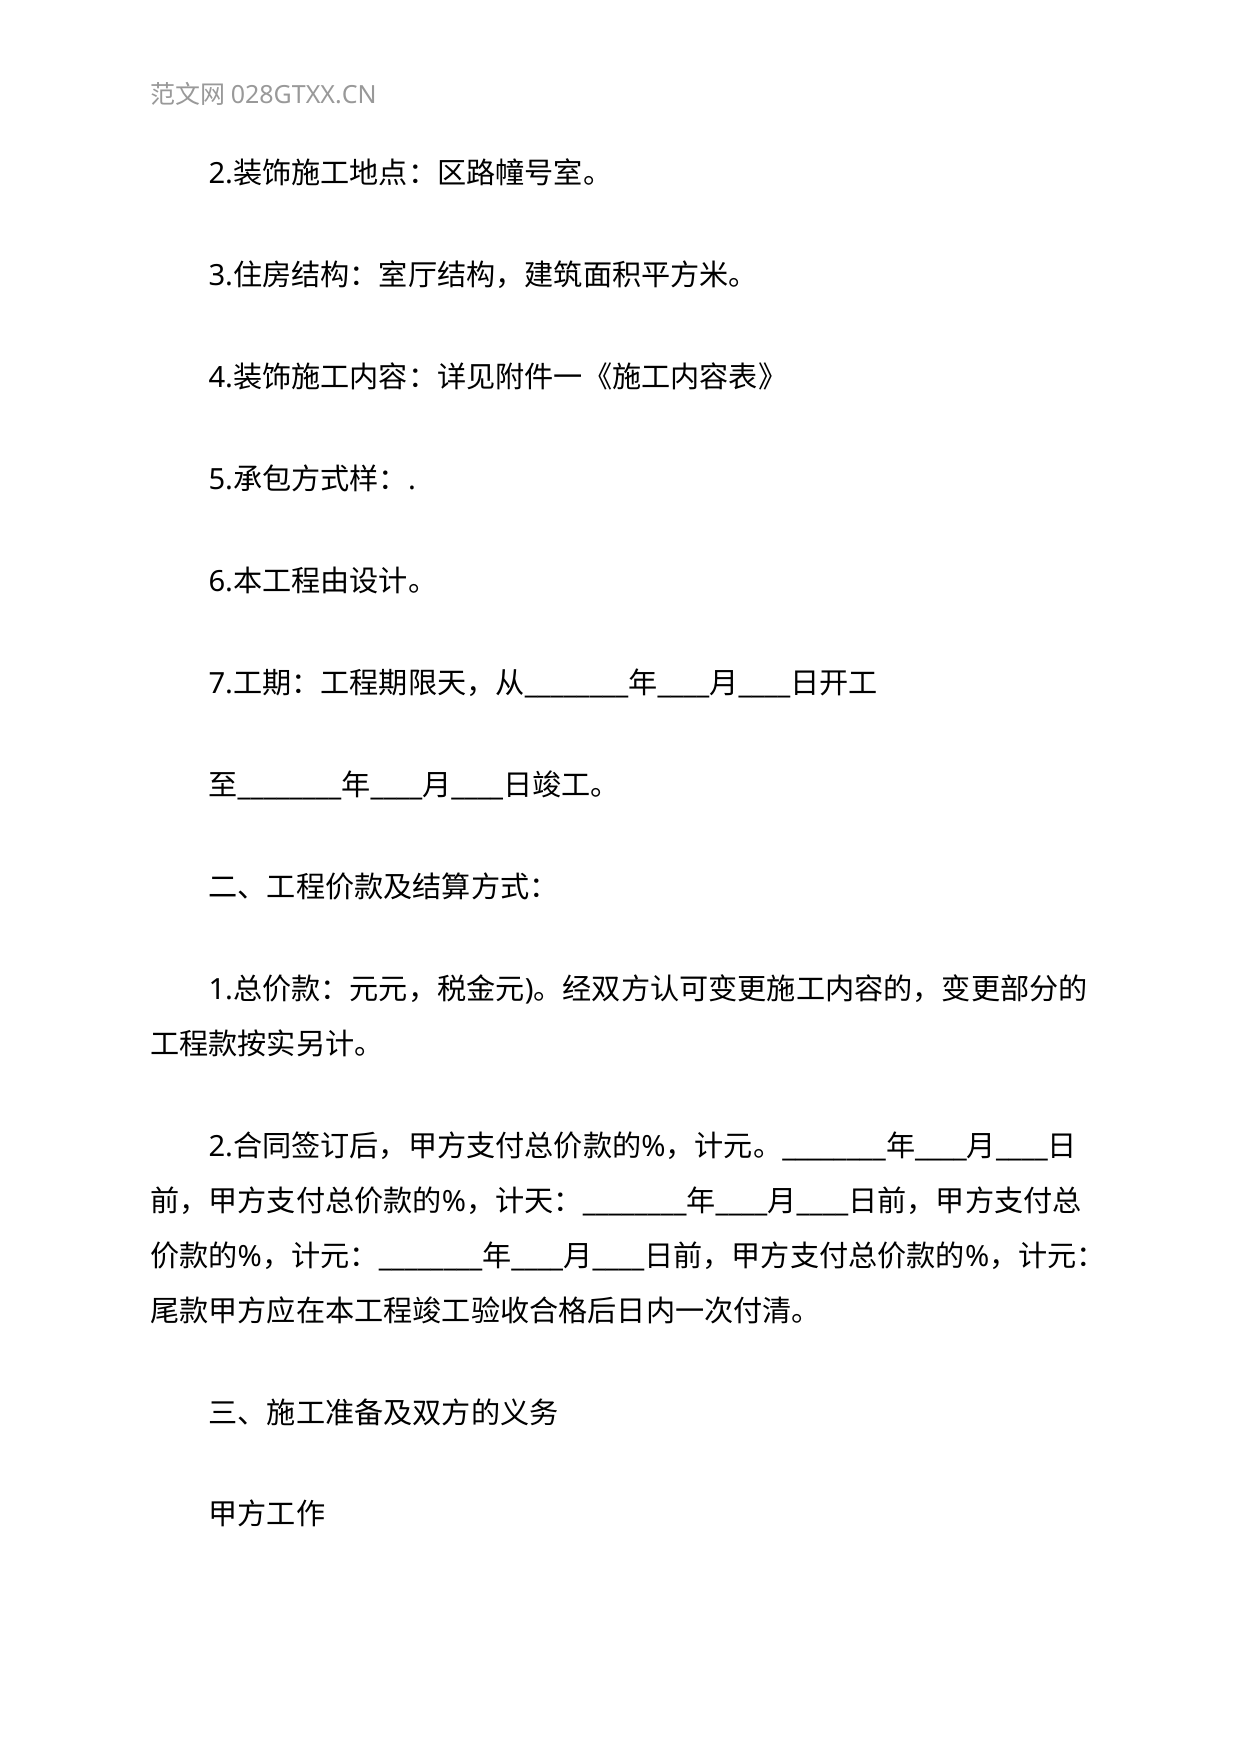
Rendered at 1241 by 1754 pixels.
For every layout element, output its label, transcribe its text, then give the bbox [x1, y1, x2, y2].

text 2.合同签订后，甲方支付总价款的%，计元。________年____月____日前，甲方支付总价款的%，计天：________年____月____日前，甲方支付总价款的%，计元：________年____月____日前，甲方支付总价款的%，计元：尾款甲方应在本工程竣工验收合格后日内一次付清。 [150, 1122, 1090, 1330]
text 1.总价款：元元，税金元)。经双方认可变更施工内容的，变更部分的工程款按实另计。 [150, 966, 1090, 1063]
text 4.装饰施工内容：详见附件一《施工内容表》 [150, 354, 1090, 396]
text 二、工程价款及结算方式： [150, 864, 1090, 906]
text 3.住房结构：室厅结构，建筑面积平方米。 [150, 252, 1090, 294]
text 7.工期：工程期限天，从________年____月____日开工 [150, 660, 1090, 702]
text 2.装饰施工地点：区路幢号室。 [150, 150, 1090, 192]
text 至________年____月____日竣工。 [150, 762, 1090, 804]
text 三、施工准备及双方的义务 [150, 1389, 1090, 1431]
text 甲方工作 [150, 1491, 1090, 1533]
text 6.本工程由设计。 [150, 558, 1090, 600]
text 5.承包方式样：. [150, 456, 1090, 498]
